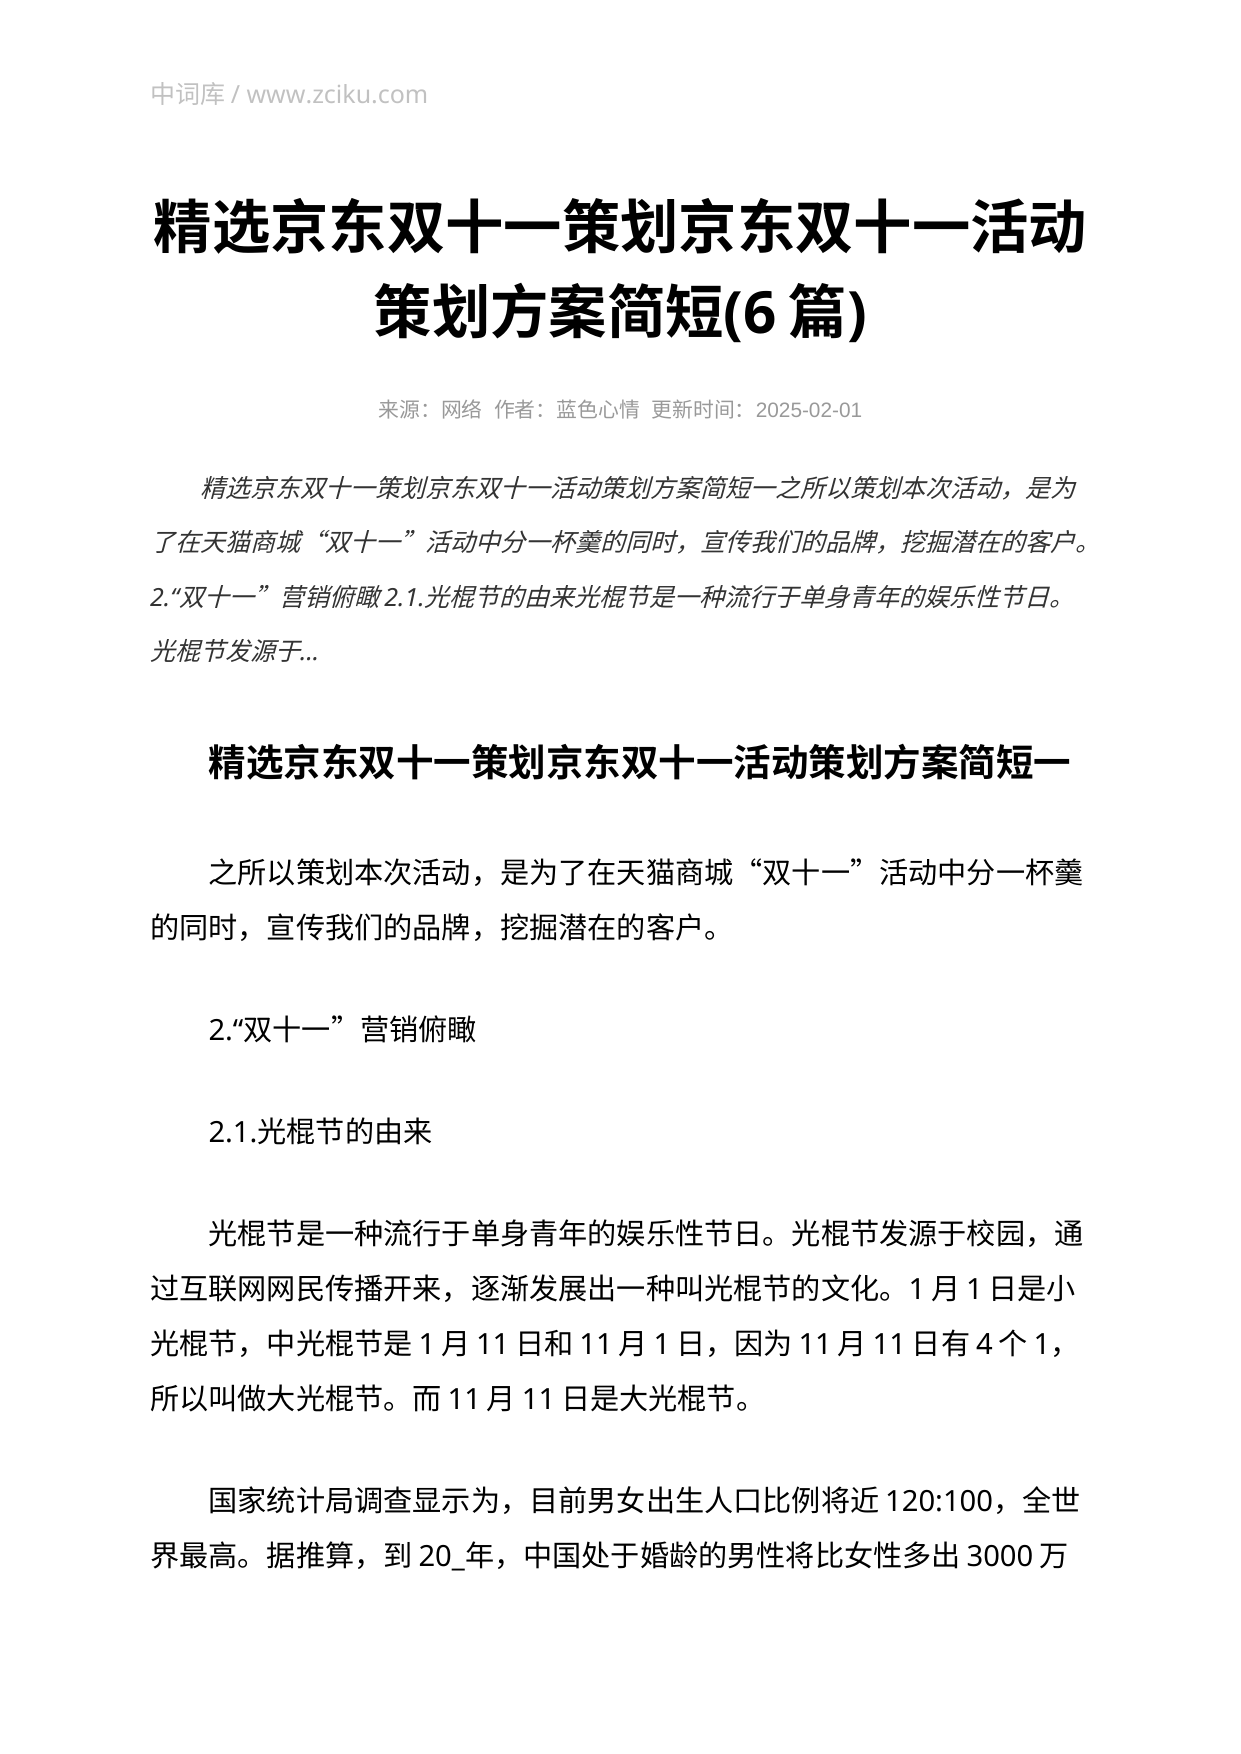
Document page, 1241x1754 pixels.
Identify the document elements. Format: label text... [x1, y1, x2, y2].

text 精选京东双十一策划京东双十一活动策划方案简短一之所以策划本次活动，是为了在天猫商城“双十一”活动中分一杯羹的同时，宣传我们的品牌，挖掘潜在的客户。2.“双十一”营销俯瞰2.1.光棍节的由来光棍节是一种流行于单身青年的娱乐性节日。光棍节发源于... [150, 468, 1090, 668]
text 来源：网络 作者：蓝色心情 更新时间：2025-02-01 [150, 397, 1090, 421]
text 2.“双十一”营销俯瞰 [150, 1007, 1090, 1049]
subtitle 精选京东双十一策划京东双十一活动策划方案简短(6篇) [150, 181, 1090, 351]
text 之所以策划本次活动，是为了在天猫商城“双十一”活动中分一杯羹的同时，宣传我们的品牌，挖掘潜在的客户。 [150, 850, 1090, 947]
text 2.1.光棍节的由来 [150, 1109, 1090, 1151]
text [150, 1477, 1090, 1575]
text 精选京东双十一策划京东双十一活动策划方案简短一 [150, 733, 1090, 787]
text 光棍节是一种流行于单身青年的娱乐性节日。光棍节发源于校园，通过互联网网民传播开来，逐渐发展出一种叫光棍节的文化。1月1日是小光棍节，中光棍节是1月11日和11月1日，因为11月11日有4个1，所以叫做大光棍节。而11月11日是大光棍节。 [150, 1211, 1090, 1418]
